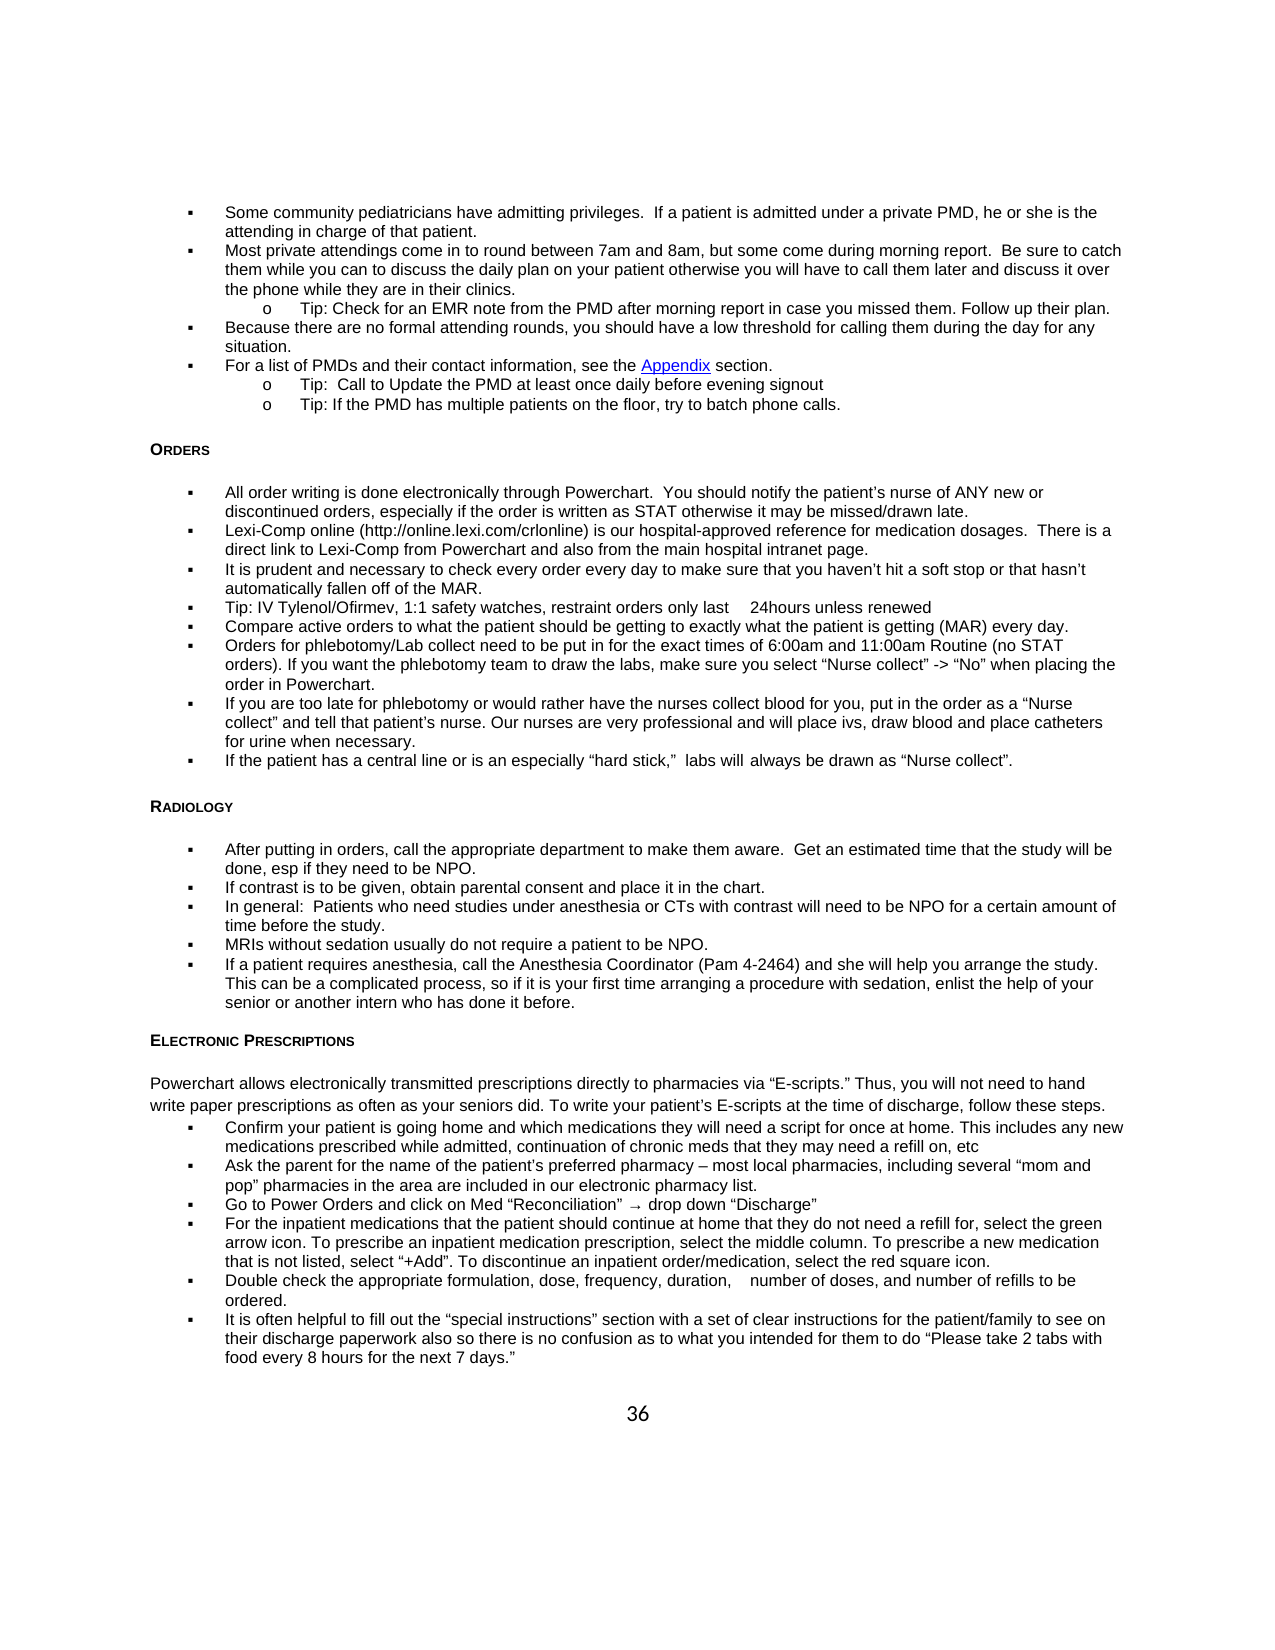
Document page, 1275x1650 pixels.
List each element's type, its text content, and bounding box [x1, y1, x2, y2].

list Compare active orders to what the patient should be getting to exactly what the patient is getting (MAR) every day. [187, 617, 1125, 636]
list Go to Power Orders and click on Med “Reconciliation” → drop down “Discharge” [187, 1194, 1125, 1214]
list In general: Patients who need studies under anesthesia or CTs with contrast will need to be NPO for a certain amount of time before the study. [187, 897, 1125, 935]
list It is prudent and necessary to check every order every day to make sure that you haven’t hit a soft stop or that hasn’t automatically fallen off of the MAR. [187, 559, 1125, 598]
list Because there are no formal attending rounds, you should have a low threshold for calling them during the day for any situation. [187, 318, 1125, 356]
list All order writing is done electronically through Powerchart. You should notify the patient’s nurse of ANY new or discontinued orders, especially if the order is written as STAT otherwise it may be missed/drawn late. [187, 483, 1125, 521]
list For the inpatient medications that the patient should continue at home that they do not need a refill for, select the green arrow icon. To prescribe an inpatient medication prescription, select the middle column. To prescribe a new medication that is not listed, select “+Add”. To discontinue an inpatient order/medication, select the red square icon. [187, 1214, 1125, 1271]
list MRIs without sedation usually do not require a patient to be NPO. [150, 935, 1125, 954]
text Radiology [150, 797, 1125, 816]
text Orders [150, 440, 1125, 459]
text Powerchart allows electronically transmitted prescriptions directly to pharmacies via “E-scripts.” Thus, you will not need to hand write paper prescriptions as often as your seniors did. To write your patient’s E-scripts at the time of discharge, follow these steps. [150, 1074, 1125, 1115]
list It is often helpful to fill out the “special instructions” section with a set of clear instructions for the patient/family to see on their discharge paperwork also so there is no confusion as to what you intended for them to do “Please take 2 tabs with food every 8 hours for the next 7 days.” [187, 1309, 1125, 1367]
list Tip: If the PMD has multiple patients on the floor, try to batch phone calls. [262, 394, 1125, 413]
list Lexi-Comp online (http://online.lexi.com/crlonline) is our hospital-approved reference for medication dosages. There is a direct link to Lexi-Comp from Powerchart and also from the main hospital intranet page. [187, 521, 1125, 559]
list Most private attendings come in to round between 7am and 8am, but some come during morning report. Be sure to catch them while you can to discuss the daily plan on your patient otherwise you will have to call them later and discuss it over the phone while they are in their clinics. [187, 241, 1125, 298]
list If contrast is to be given, obtain parental consent and place it in the chart. [187, 878, 1125, 897]
list Tip: IV Tylenol/Ofirmev, 1:1 safety watches, restraint orders only last 24hours unless renewed [150, 598, 1125, 617]
list If a patient requires anesthesia, call the Anesthesia Coordinator (Pam 4-2464) and she will help you arrange the study. This can be a complicated process, so if it is your first time arranging a procedure with sedation, enlist the help of your senior or another intern who has done it before. [187, 954, 1125, 1012]
list If the patient has a central line or is an especially “hard stick,” labs will always be drawn as “Nurse collect”. [187, 751, 1125, 770]
list Ask the parent for the name of the patient’s preferred pharmacy – most local pharmacies, including several “mom and pop” pharmacies in the area are included in our electronic pharmacy list. [187, 1156, 1125, 1194]
list After putting in orders, call the appropriate department to make them aware. Get an estimated time that the study will be done, esp if they need to be NPO. [187, 839, 1125, 878]
list Double check the appropriate formulation, dose, frequency, duration, number of doses, and number of refills to be ordered. [187, 1271, 1125, 1309]
list For a list of PMDs and their contact information, see the Appendix section. [187, 356, 1125, 375]
list Orders for phlebotomy/Lab collect need to be put in for the exact times of 6:00am and 11:00am Routine (no STAT orders). If you want the phlebotomy team to draw the labs, make sure you select “Nurse collect” -> “No” when placing the order in Powerchart. [187, 636, 1125, 693]
list Confirm your patient is going home and which medications they will need a script for once at home. This includes any new medications prescribed while admitted, continuation of chronic meds that they may need a refill on, etc [187, 1118, 1125, 1156]
list Tip: Call to Update the PMD at least once daily before evening signout [262, 375, 1125, 394]
list If you are too late for phlebotomy or would rather have the nurses collect blood for you, put in the order as a “Nurse collect” and tell that patient’s nurse. Our nurses are very professional and will place ivs, draw blood and place catheters for urine when necessary. [187, 693, 1125, 751]
text Electronic Prescriptions [150, 1031, 1125, 1050]
list Tip: Check for an EMR note from the PMD after morning report in case you missed them. Follow up their plan. [262, 298, 1125, 318]
list Some community pediatricians have admitting privileges. If a patient is admitted under a private PMD, he or she is the attending in charge of that patient. [187, 203, 1125, 241]
